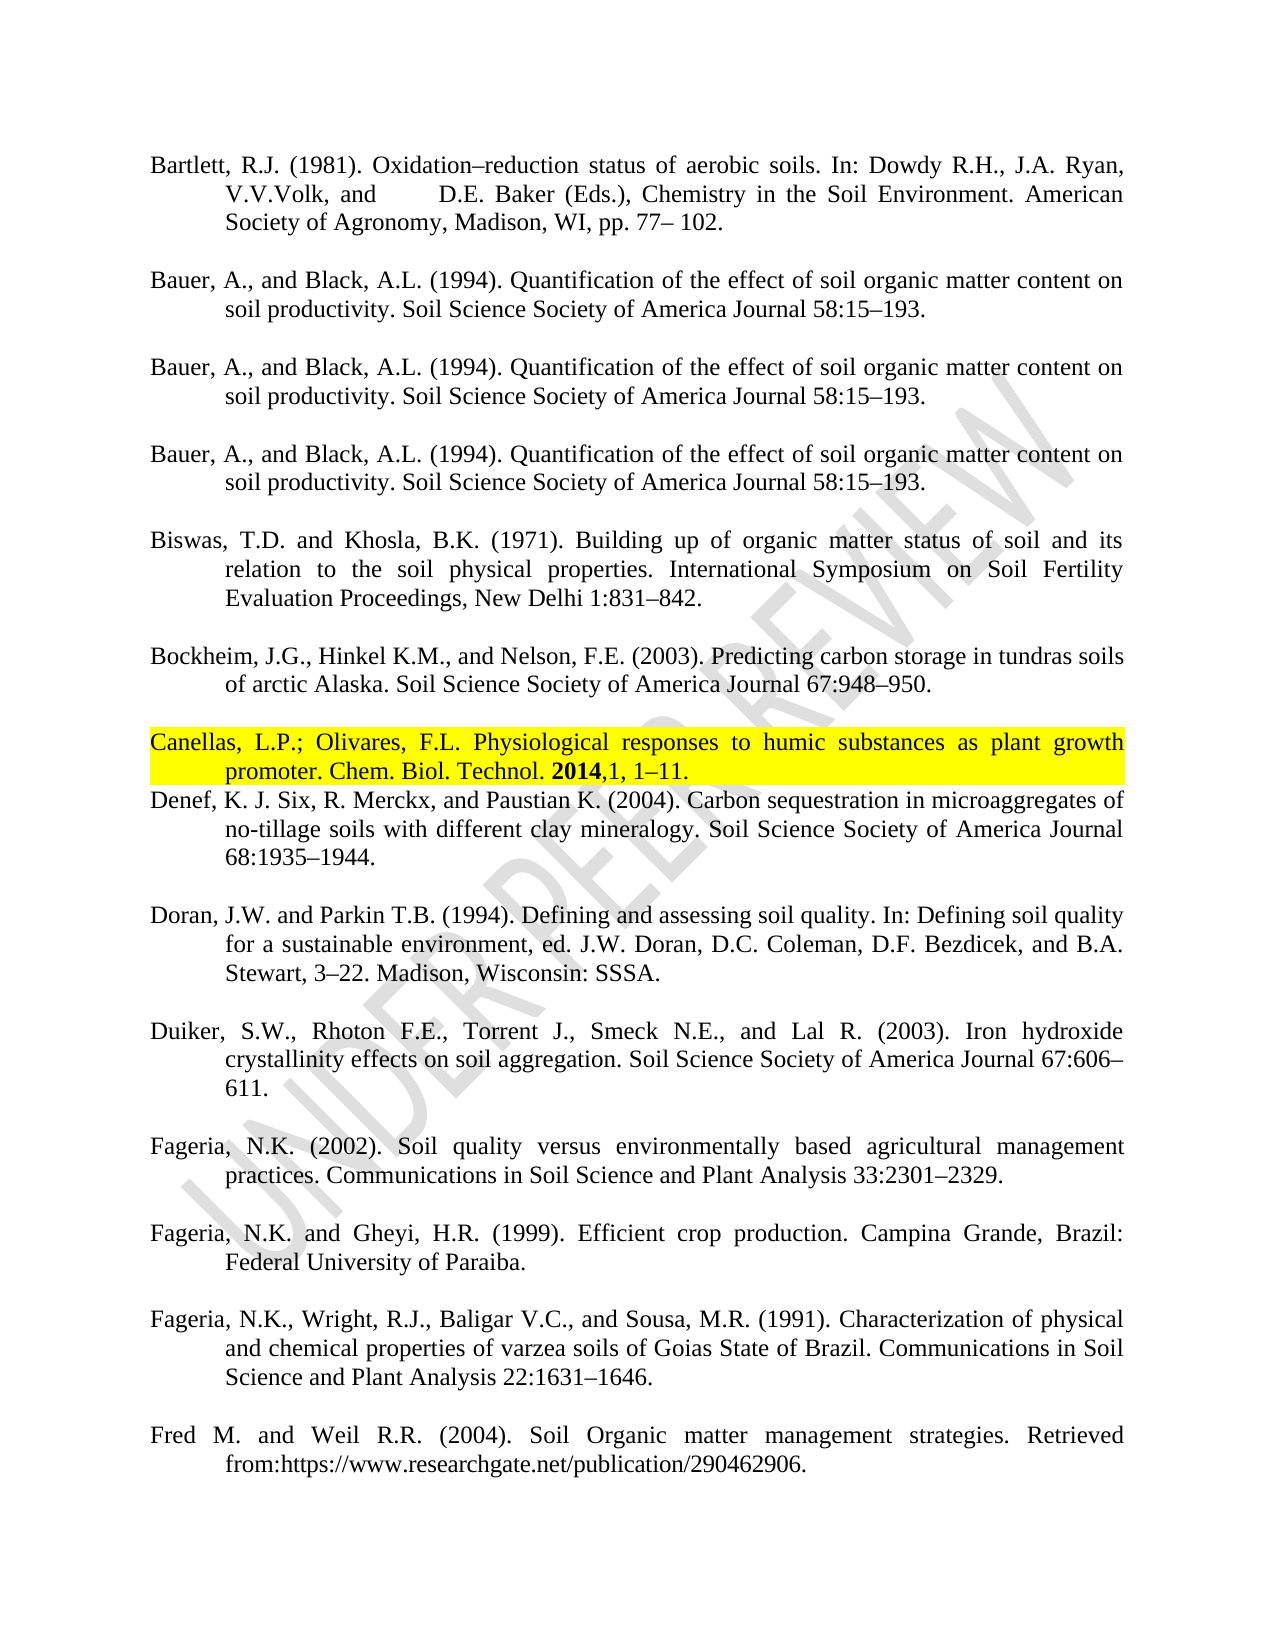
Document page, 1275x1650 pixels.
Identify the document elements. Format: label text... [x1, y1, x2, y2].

text Bauer, A., and Black, A.L. (1994). Quantification of the effect of soil organic matter content on soil productivity. Soil Science Society of America Journal 58:15–193. [150, 265, 1125, 323]
text Fageria, N.K., Wright, R.J., Baligar V.C., and Sousa, M.R. (1991). Characterization of physical and chemical properties of varzea soils of Goias State of Brazil. Communications in Soil Science and Plant Analysis 22:1631–1646. [150, 1304, 1125, 1391]
text Fred M. and Weil R.R. (2004). Soil Organic matter management strategies. Retrieved from:https://www.researchgate.net/publication/290462906. [150, 1420, 1125, 1477]
text Denef, K. J. Six, R. Merckx, and Paustian K. (2004). Carbon sequestration in microaggregates of no-tillage soils with different clay mineralogy. Soil Science Society of America Journal 68:1935–1944. [150, 785, 1125, 871]
text Bartlett, R.J. (1981). Oxidation–reduction status of aerobic soils. In: Dowdy R.H., J.A. Ryan, V.V.Volk, and D.E. Baker (Eds.), Chemistry in the Soil Environment. American Society of Agronomy, Madison, WI, pp. 77– 102. [150, 150, 1125, 236]
text Bauer, A., and Black, A.L. (1994). Quantification of the effect of soil organic matter content on soil productivity. Soil Science Society of America Journal 58:15–193. [150, 439, 1125, 496]
text Canellas, L.P.; Olivares, F.L. Physiological responses to humic substances as plant growth promoter. Chem. Biol. Technol. 2014,1, 1–11. [150, 727, 1125, 785]
text Doran, J.W. and Parkin T.B. (1994). Defining and assessing soil quality. In: Defining soil quality for a sustainable environment, ed. J.W. Doran, D.C. Coleman, D.F. Bezdicek, and B.A. Stewart, 3–22. Madison, Wisconsin: SSSA. [150, 900, 1125, 987]
text Bockheim, J.G., Hinkel K.M., and Nelson, F.E. (2003). Predicting carbon storage in tundras soils of arctic Alaska. Soil Science Society of America Journal 67:948–950. [150, 641, 1125, 698]
text Fageria, N.K. and Gheyi, H.R. (1999). Efficient crop production. Campina Grande, Brazil: Federal University of Paraiba. [150, 1218, 1125, 1275]
text Bauer, A., and Black, A.L. (1994). Quantification of the effect of soil organic matter content on soil productivity. Soil Science Society of America Journal 58:15–193. [150, 352, 1125, 409]
text Duiker, S.W., Rhoton F.E., Torrent J., Smeck N.E., and Lal R. (2003). Iron hydroxide crystallinity effects on soil aggregation. Soil Science Society of America Journal 67:606–611. [150, 1016, 1125, 1102]
text Biswas, T.D. and Khosla, B.K. (1971). Building up of organic matter status of soil and its relation to the soil physical properties. International Symposium on Soil Fertility Evaluation Proceedings, New Delhi 1:831–842. [150, 525, 1125, 612]
text Fageria, N.K. (2002). Soil quality versus environmentally based agricultural management practices. Communications in Soil Science and Plant Analysis 33:2301–2329. [150, 1131, 1125, 1189]
